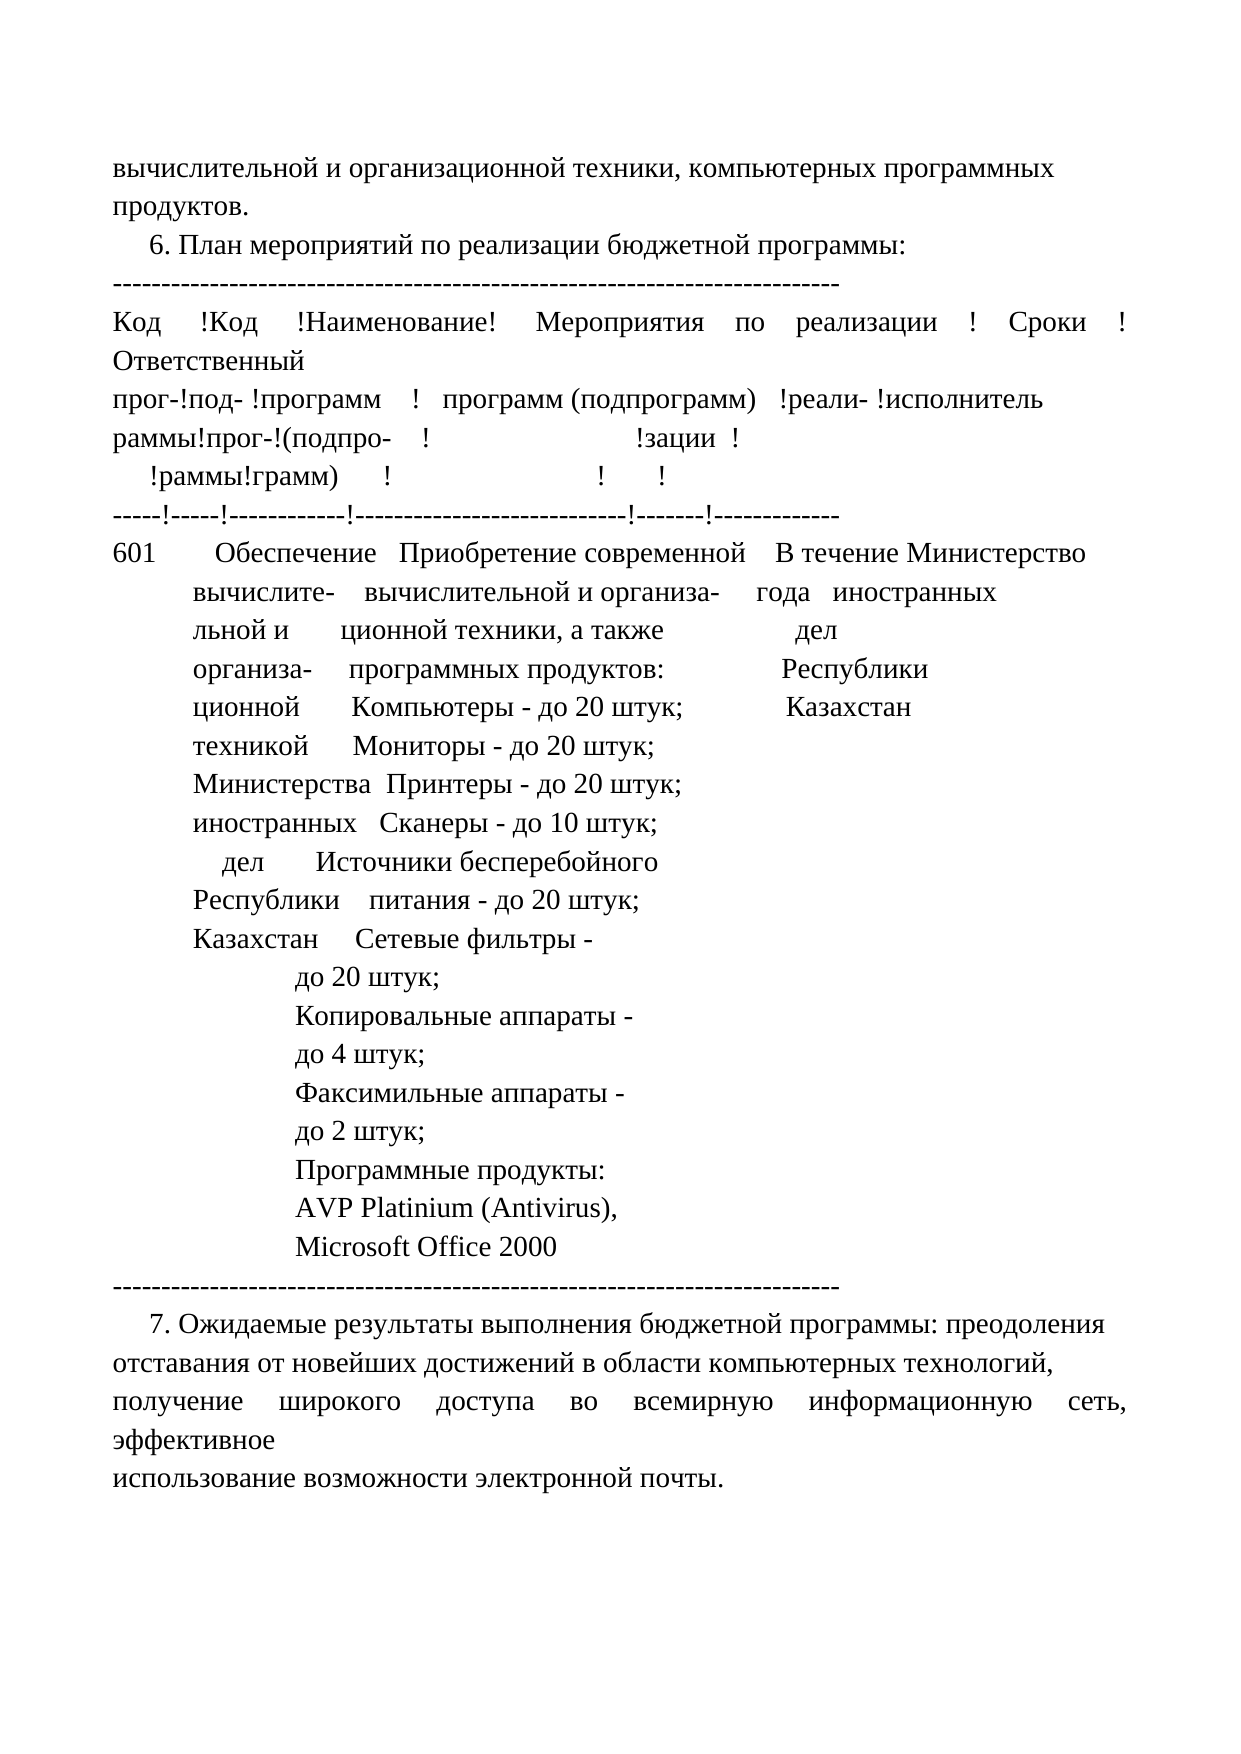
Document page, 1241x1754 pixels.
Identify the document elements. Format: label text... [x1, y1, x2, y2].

text Республики питания - до 20 штук; [112, 882, 1128, 916]
text Microsoft Office 2000 [112, 1229, 1128, 1263]
text до 2 штук; [112, 1113, 1128, 1147]
text Копировальные аппараты - [112, 998, 1128, 1031]
text отставания от новейших достижений в области компьютерных технологий, [112, 1345, 1128, 1378]
text до 20 штук; [112, 959, 1128, 993]
text организа- программных продуктов: Республики [112, 651, 1128, 684]
text ционной Компьютеры - до 20 штук; Казахстан [112, 689, 1128, 723]
text 7. Ожидаемые результаты выполнения бюджетной программы: преодоления [112, 1306, 1128, 1340]
text иностранных Сканеры - до 10 штук; [112, 805, 1128, 839]
text раммы!прог-!(подпро- ! !зации ! [112, 420, 1128, 453]
text продуктов. [112, 188, 1128, 222]
text Министерства Принтеры - до 20 штук; [112, 767, 1128, 800]
text Программные продукты: [112, 1152, 1128, 1186]
text техникой Мониторы - до 20 штук; [112, 728, 1128, 762]
text вычислительной и организационной техники, компьютерных программных [112, 150, 1128, 183]
text Казахстан Сетевые фильтры - [112, 921, 1128, 954]
text до 4 штук; [112, 1036, 1128, 1070]
text льной и ционной техники, а также дел [112, 612, 1128, 646]
text прог-!под- !программ ! программ (подпрограмм) !реали- !исполнитель [112, 381, 1128, 415]
text 6. План мероприятий по реализации бюджетной программы: [112, 227, 1128, 261]
text 601 Обеспечение Приобретение современной В течение Министерство [112, 535, 1128, 569]
text получение широкого доступа во всемирную информационную сеть, эффективное [112, 1383, 1128, 1455]
text Код !Код !Наименование! Мероприятия по реализации ! Сроки !Ответственный [112, 304, 1128, 376]
text Факсимильные аппараты - [112, 1075, 1128, 1108]
text --------------------------------------------------------------------------- [112, 1268, 1128, 1301]
text !раммы!грамм) ! ! ! [112, 458, 1128, 492]
text AVP Platinium (Аntivirus), [112, 1191, 1128, 1224]
text --------------------------------------------------------------------------- [112, 266, 1128, 299]
text дел Источники бесперебойного [112, 844, 1128, 877]
text использование возможности электронной почты. [112, 1460, 1128, 1494]
text вычислите- вычислительной и организа- года иностранных [112, 574, 1128, 607]
text -----!-----!------------!----------------------------!-------!------------- [112, 497, 1128, 530]
